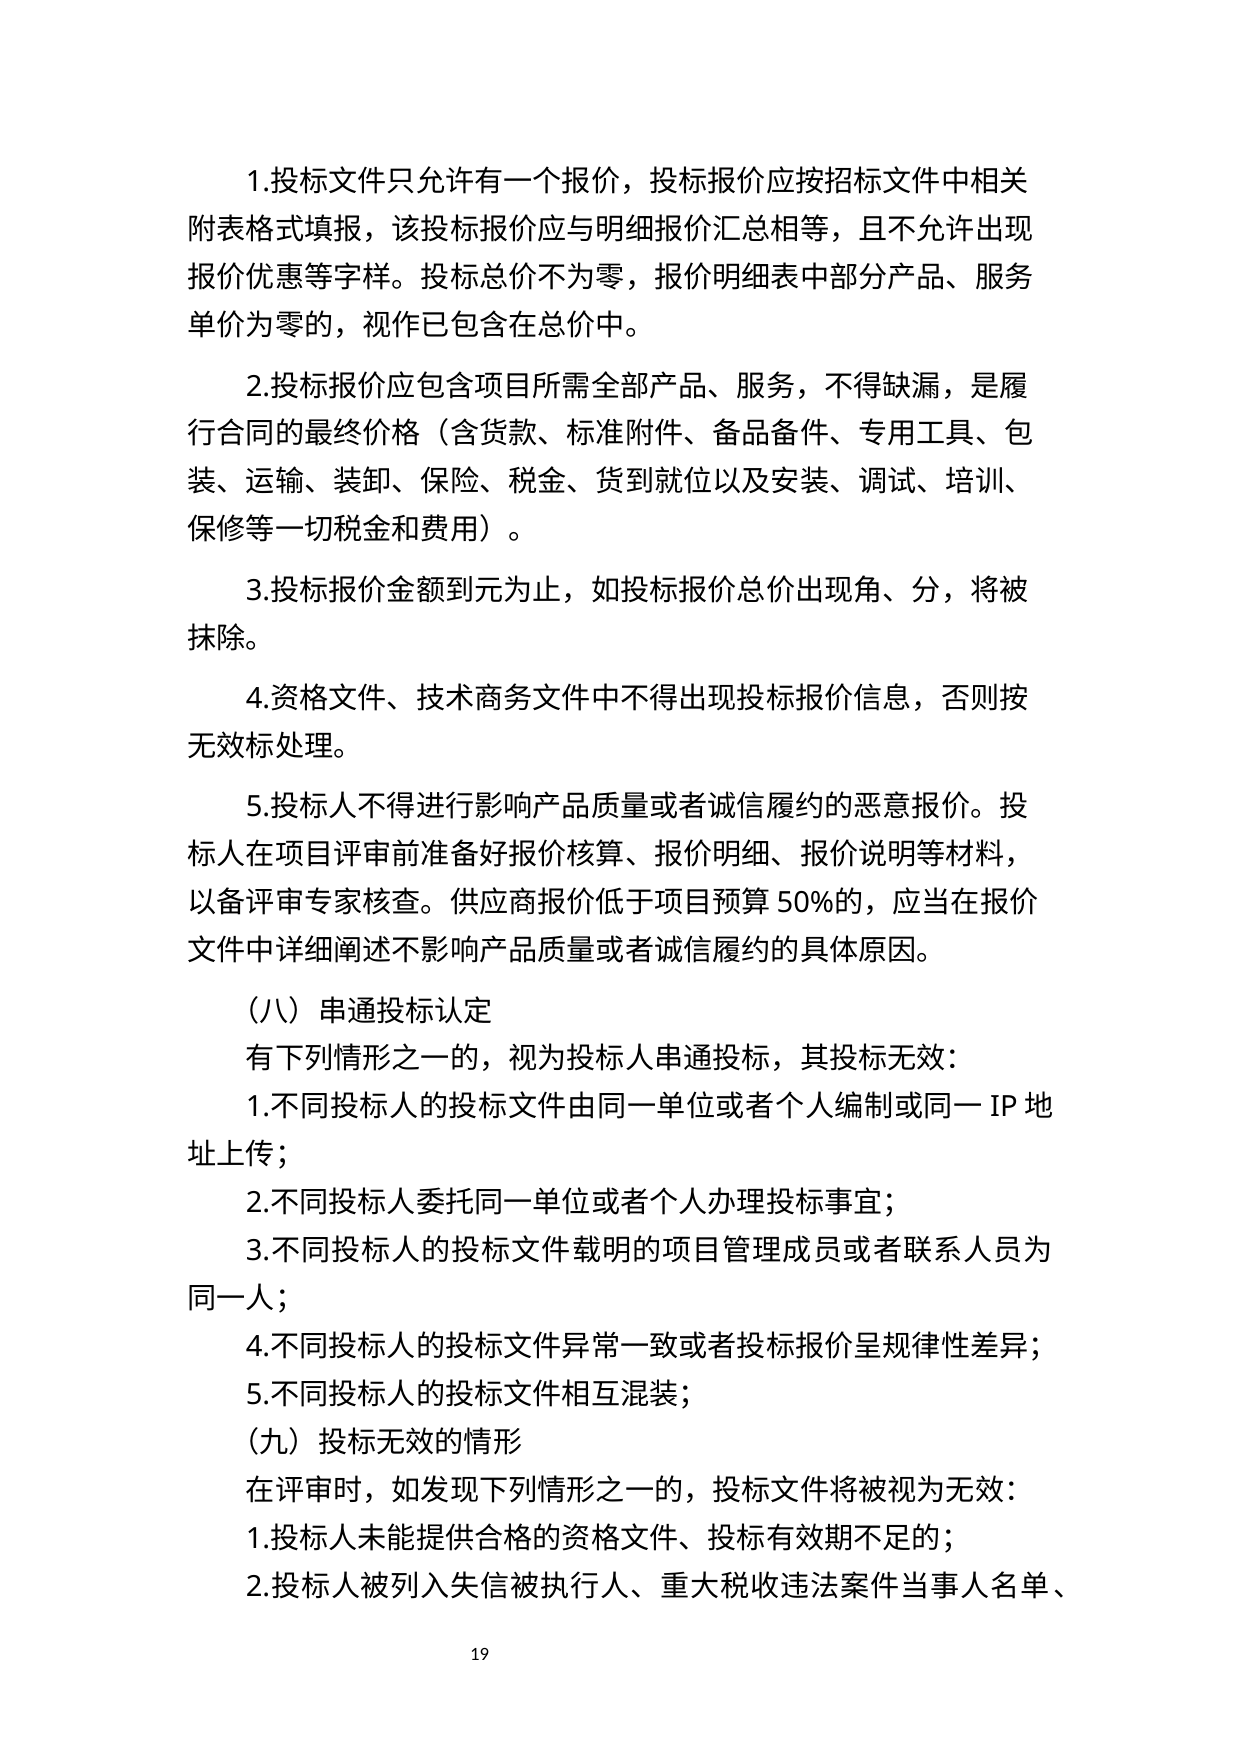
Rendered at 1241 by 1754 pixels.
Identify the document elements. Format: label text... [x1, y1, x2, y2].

text 1.投标人未能提供合格的资格文件、投标有效期不足的； [187, 1510, 1053, 1558]
text 2.不同投标人委托同一单位或者个人办理投标事宜； [187, 1174, 1053, 1222]
text 5.投标人不得进行影响产品质量或者诚信履约的恶意报价。投标人在项目评审前准备好报价核算、报价明细、报价说明等材料，以备评审专家核查。供应商报价低于项目预算50%的，应当在报价文件中详细阐述不影响产品质量或者诚信履约的具体原因。 [187, 778, 1053, 970]
text 3.投标报价金额到元为止，如投标报价总价出现角、分，将被抹除。 [187, 562, 1053, 658]
text 1.投标文件只允许有一个报价，投标报价应按招标文件中相关附表格式填报，该投标报价应与明细报价汇总相等，且不允许出现报价优惠等字样。投标总价不为零，报价明细表中部分产品、服务单价为零的，视作已包含在总价中。 [187, 153, 1053, 345]
text 有下列情形之一的，视为投标人串通投标，其投标无效： [187, 1031, 1053, 1078]
text 4.不同投标人的投标文件异常一致或者投标报价呈规律性差异； [187, 1318, 1053, 1366]
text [187, 1558, 1053, 1606]
text 在评审时，如发现下列情形之一的，投标文件将被视为无效： [187, 1462, 1053, 1510]
text （八）串通投标认定 [187, 983, 1053, 1031]
text 5.不同投标人的投标文件相互混装； [187, 1366, 1053, 1414]
text 1.不同投标人的投标文件由同一单位或者个人编制或同一IP地址上传； [187, 1078, 1053, 1174]
text （九）投标无效的情形 [187, 1414, 1053, 1462]
text 2.投标报价应包含项目所需全部产品、服务，不得缺漏，是履行合同的最终价格（含货款、标准附件、备品备件、专用工具、包装、运输、装卸、保险、税金、货到就位以及安装、调试、培训、保修等一切税金和费用）。 [187, 358, 1053, 549]
text 4.资格文件、技术商务文件中不得出现投标报价信息，否则按无效标处理。 [187, 670, 1053, 766]
text 3.不同投标人的投标文件载明的项目管理成员或者联系人员为同一人； [187, 1222, 1053, 1318]
